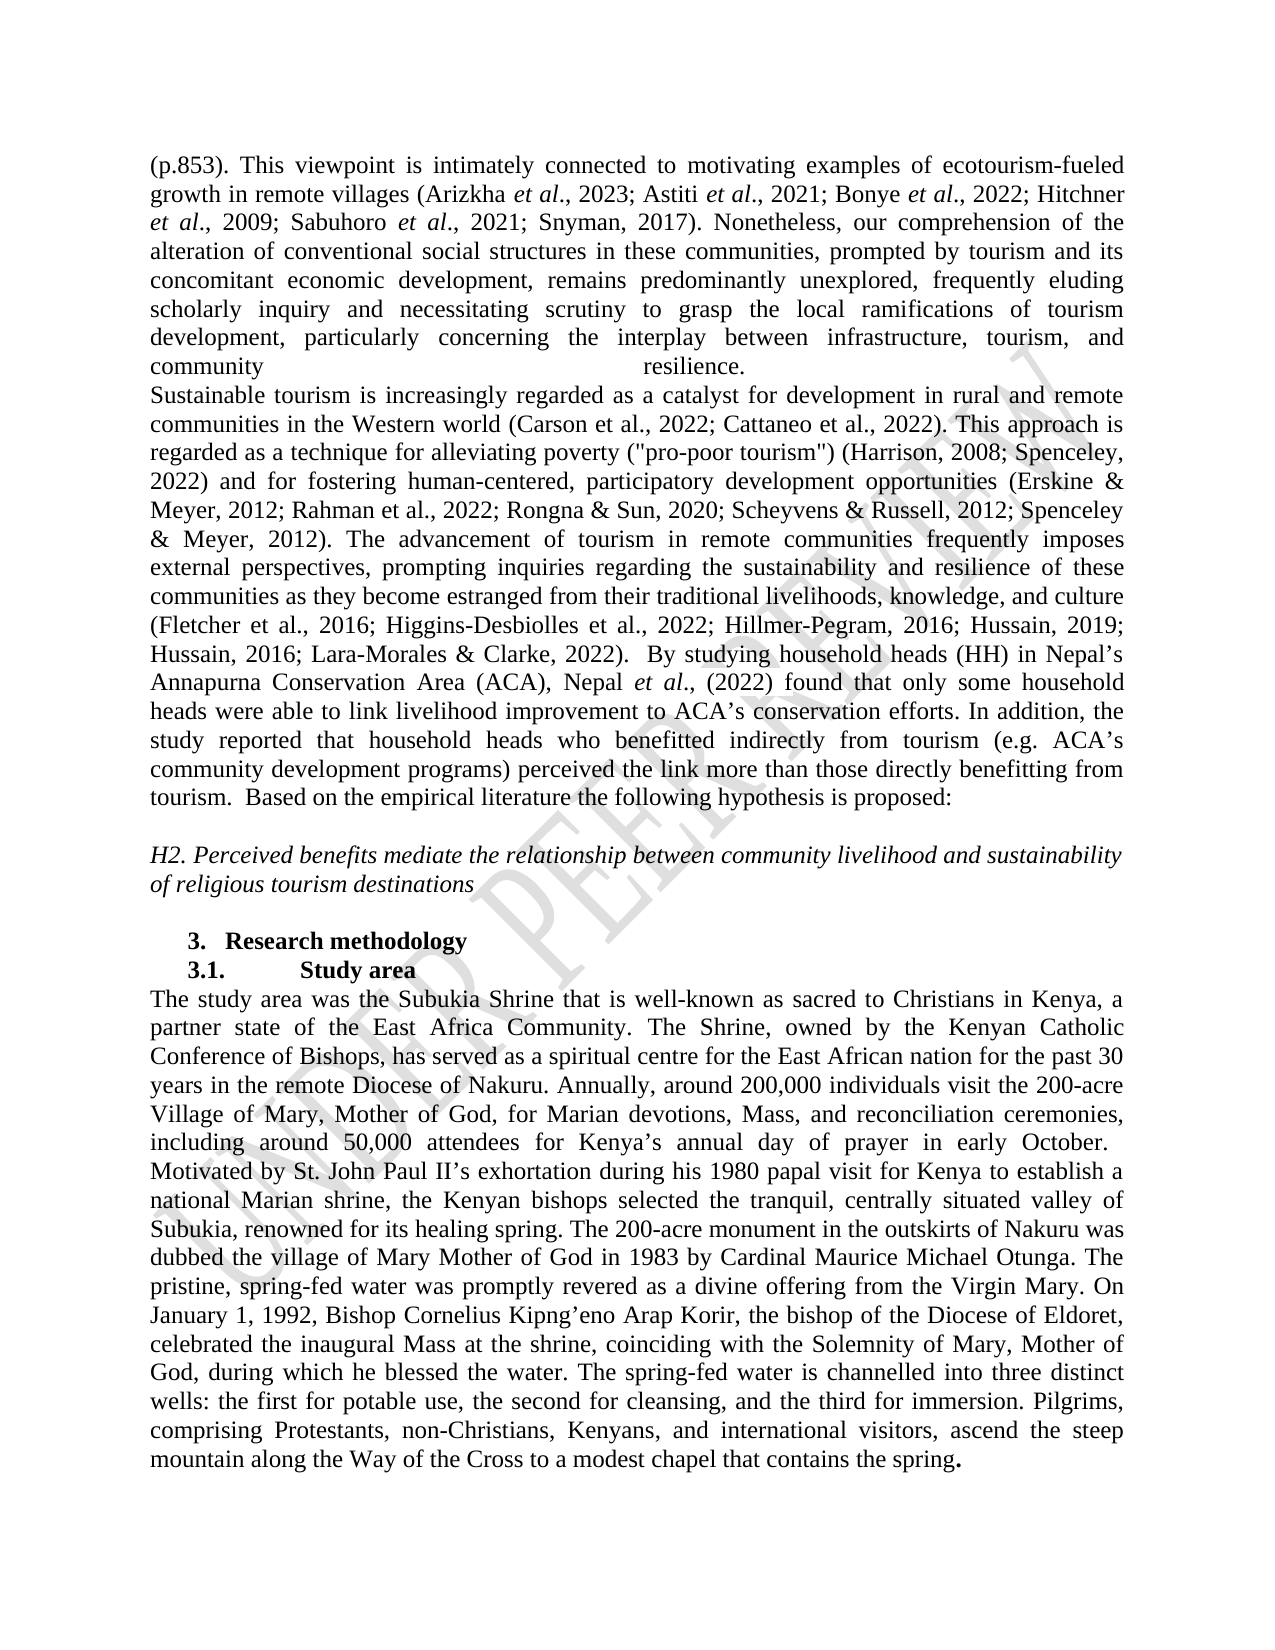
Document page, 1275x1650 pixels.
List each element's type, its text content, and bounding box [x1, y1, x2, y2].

text The study area was the Subukia Shrine that is well-known as sacred to Christians in Kenya, a partner state of the East Africa Community. The Shrine, owned by the Kenyan Catholic Conference of Bishops, has served as a spiritual centre for the East African nation for the past 30 years in the remote Diocese of Nakuru. Annually, around 200,000 individuals visit the 200-acre Village of Mary, Mother of God, for Marian devotions, Mass, and reconciliation ceremonies, including around 50,000 attendees for Kenya’s annual day of prayer in early October. Motivated by St. John Paul II’s exhortation during his 1980 papal visit for Kenya to establish a national Marian shrine, the Kenyan bishops selected the tranquil, centrally situated valley of Subukia, renowned for its healing spring. The 200-acre monument in the outskirts of Nakuru was dubbed the village of Mary Mother of God in 1983 by Cardinal Maurice Michael Otunga. The pristine, spring-fed water was promptly revered as a divine offering from the Virgin Mary. On January 1, 1992, Bishop Cornelius Kipng’eno Arap Korir, the bishop of the Diocese of Eldoret, celebrated the inaugural Mass at the shrine, coinciding with the Solemnity of Mary, Mother of God, during which he blessed the water. The spring-fed water is channelled into three distinct wells: the first for potable use, the second for cleansing, and the third for immersion. Pilgrims, comprising Protestants, non-Christians, Kenyans, and international visitors, ascend the steep mountain along the Way of the Cross to a modest chapel that contains the spring. [150, 984, 1125, 1472]
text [150, 150, 1125, 811]
list Research methodology [187, 926, 1125, 955]
list Study area [187, 955, 1125, 984]
text H2. Perceived benefits mediate the relationship between community livelihood and sustainability of religious tourism destinations [150, 840, 1125, 897]
